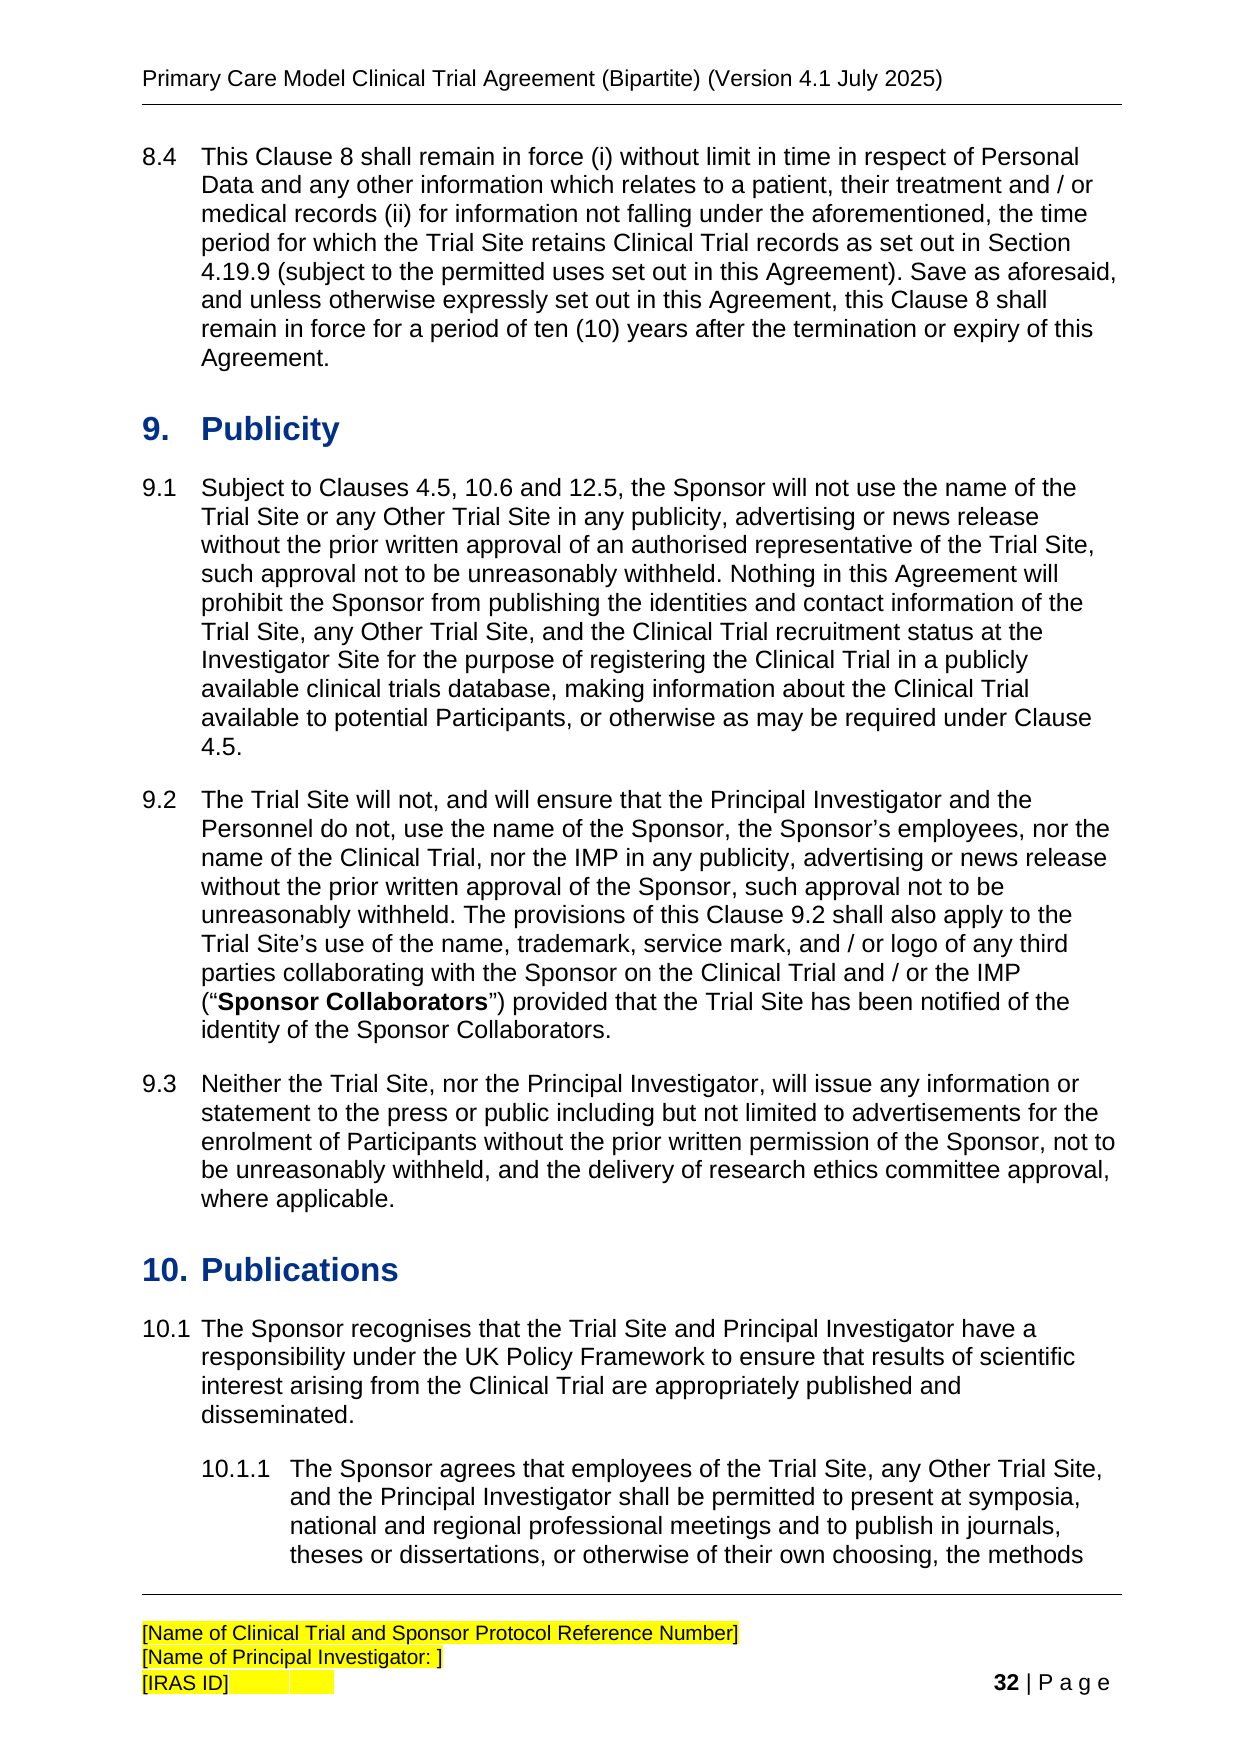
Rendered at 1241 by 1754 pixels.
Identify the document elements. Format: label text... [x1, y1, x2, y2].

text Subject to Clauses 4.5, 10.6 and 12.5, the Sponsor will not use the name of the Trial Site or any Other Trial Site in any publicity, advertising or news release without the prior written approval of an authorised representative of the Trial Site, such approval not to be unreasonably withheld. Nothing in this Agreement will prohibit the Sponsor from publishing the identities and contact information of the Trial Site, any Other Trial Site, and the Clinical Trial recruitment status at the Investigator Site for the purpose of registering the Clinical Trial in a publicly available clinical trials database, making information about the Clinical Trial available to potential Participants, or otherwise as may be required under Clause 4.5. [142, 473, 1122, 760]
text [201, 1454, 1122, 1569]
text Neither the Trial Site, nor the Principal Investigator, will issue any information or statement to the press or public including but not limited to advertisements for the enrolment of Participants without the prior written permission of the Sponsor, not to be unreasonably withheld, and the delivery of research ethics committee approval, where applicable. [142, 1069, 1122, 1213]
subtitle Publications [142, 1250, 1122, 1289]
text The Sponsor recognises that the Trial Site and Principal Investigator have a responsibility under the UK Policy Framework to ensure that results of scientific interest arising from the Clinical Trial are appropriately published and disseminated. [142, 1314, 1122, 1429]
text The Trial Site will not, and will ensure that the Principal Investigator and the Personnel do not, use the name of the Sponsor, the Sponsor’s employees, nor the name of the Clinical Trial, nor the IMP in any publicity, advertising or news release without the prior written approval of the Sponsor, such approval not to be unreasonably withheld. The provisions of this Clause 9.2 shall also apply to the Trial Site’s use of the name, trademark, service mark, and / or logo of any third parties collaborating with the Sponsor on the Clinical Trial and / or the IMP (“Sponsor Collaborators”) provided that the Trial Site has been notified of the identity of the Sponsor Collaborators. [142, 785, 1122, 1044]
subtitle Publicity [142, 409, 1122, 448]
text This Clause 8 shall remain in force (i) without limit in time in respect of Personal Data and any other information which relates to a patient, their treatment and / or medical records (ii) for information not falling under the aforementioned, the time period for which the Trial Site retains Clinical Trial records as set out in Section 4.19.9 (subject to the permitted uses set out in this Agreement). Save as aforesaid, and unless otherwise expressly set out in this Agreement, this Clause 8 shall remain in force for a period of ten (10) years after the termination or expiry of this Agreement. [142, 142, 1122, 372]
